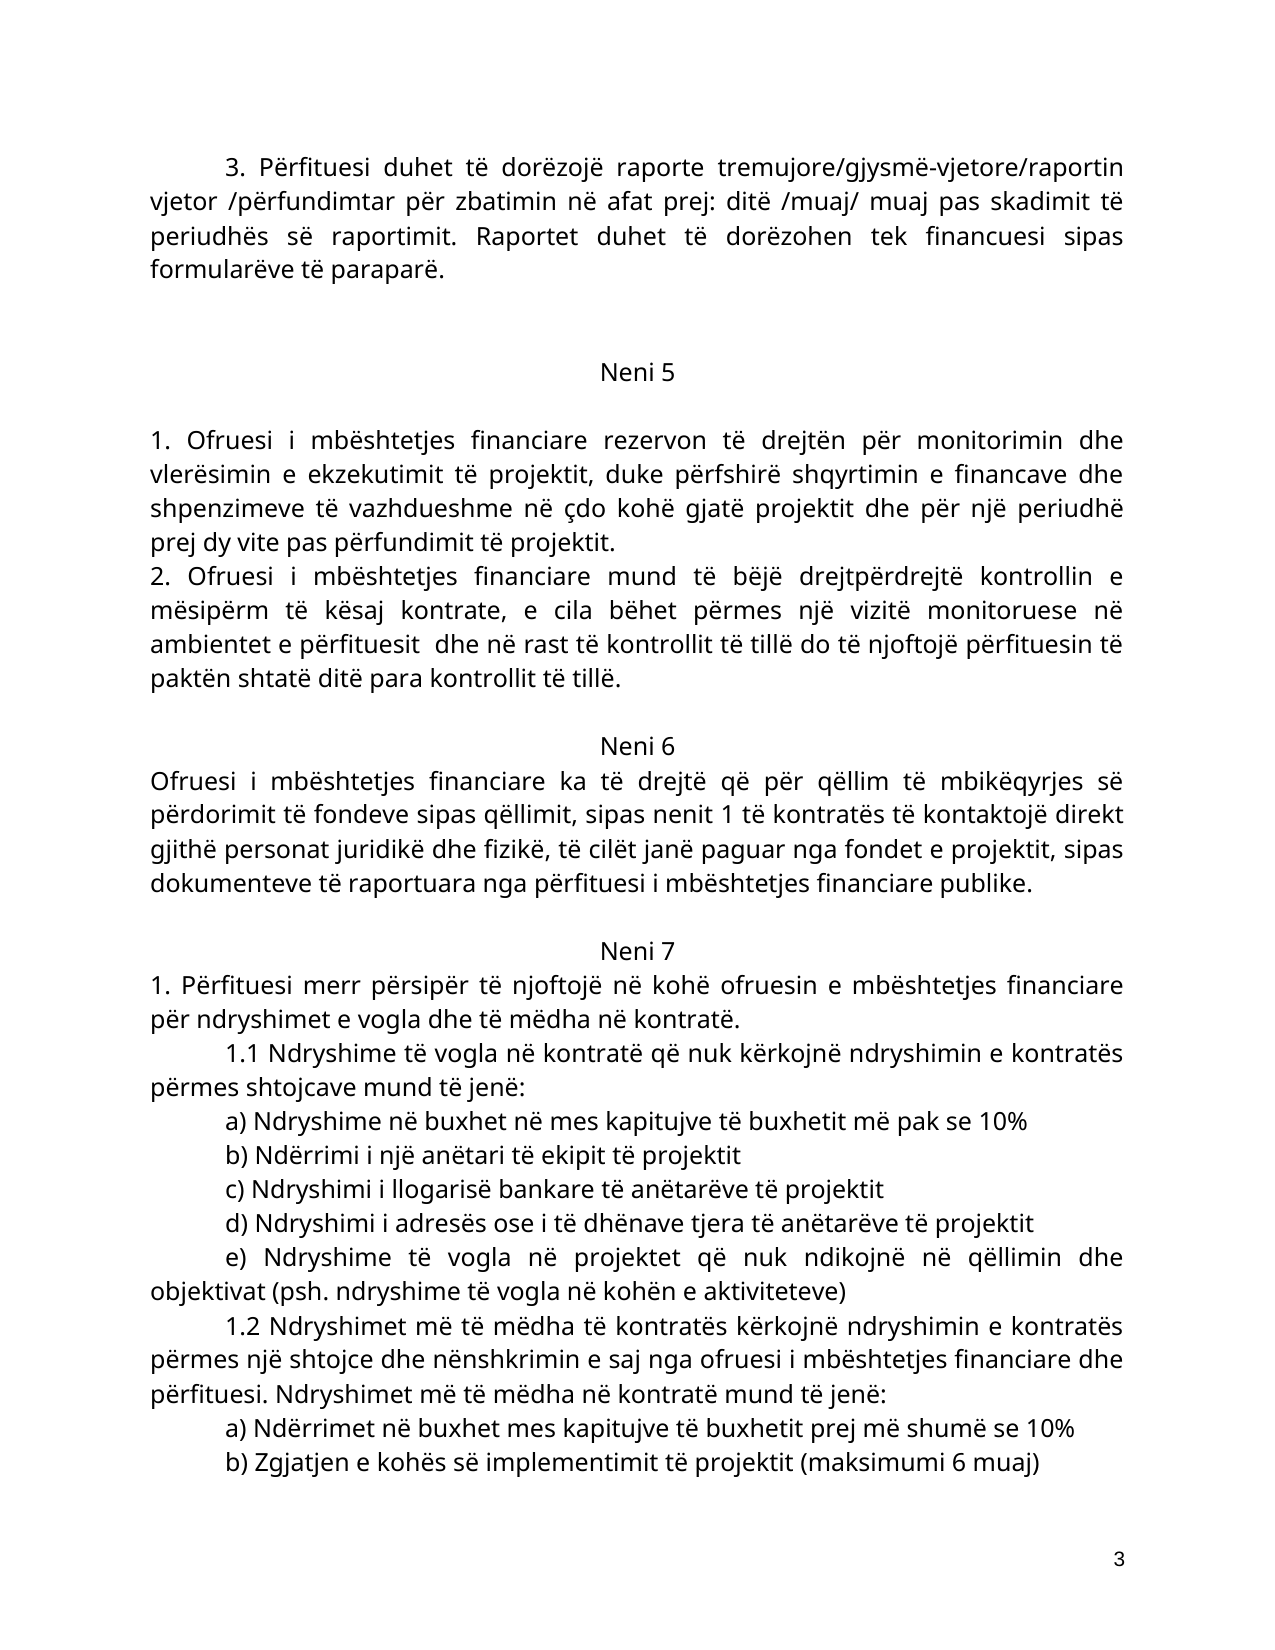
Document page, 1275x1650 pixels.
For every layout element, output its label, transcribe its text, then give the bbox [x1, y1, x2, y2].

text Neni 5 [150, 354, 1125, 388]
text a) Ndryshime në buxhet në mes kapitujve të buxhetit më pak se 10% [150, 1104, 1125, 1138]
text b) Zgjatjen e kohës së implementimit të projektit (maksimumi 6 muaj) [150, 1444, 1125, 1478]
text c) Ndryshimi i llogarisë bankare të anëtarëve të projektit [150, 1172, 1125, 1206]
text Ofruesi i mbështetjes financiare ka të drejtë që për qëllim të mbikëqyrjes së përdorimit të fondeve sipas qëllimit, sipas nenit 1 të kontratës të kontaktojë direkt gjithë personat juridikë dhe fizikë, të cilët janë paguar nga fondet e projektit, sipas dokumenteve të raportuara nga përfituesi i mbështetjes financiare publike. [150, 763, 1125, 899]
text 1. Ofruesi i mbështetjes financiare rezervon të drejtën për monitorimin dhe vlerësimin e ekzekutimit të projektit, duke përfshirë shqyrtimin e financave dhe shpenzimeve të vazhdueshme në çdo kohë gjatë projektit dhe për një periudhë prej dy vite pas përfundimit të projektit. [150, 422, 1125, 559]
text b) Ndërrimi i një anëtari të ekipit të projektit [150, 1138, 1125, 1172]
text 1.1 Ndryshime të vogla në kontratë që nuk kërkojnë ndryshimin e kontratës përmes shtojcave mund të jenë: [150, 1036, 1125, 1104]
text 3. Përfituesi duhet të dorëzojë raporte tremujore/gjysmë-vjetore/raportin vjetor /përfundimtar për zbatimin në afat prej: ditë /muaj/ muaj pas skadimit të periudhës së raportimit. Raportet duhet të dorëzohen tek financuesi sipas formularëve të paraparë. [150, 150, 1125, 286]
text Neni 7 [150, 933, 1125, 967]
text Neni 6 [150, 729, 1125, 763]
text a) Ndërrimet në buxhet mes kapitujve të buxhetit prej më shumë se 10% [150, 1410, 1125, 1444]
text d) Ndryshimi i adresës ose i të dhënave tjera të anëtarëve të projektit [150, 1206, 1125, 1240]
text 1.2 Ndryshimet më të mëdha të kontratës kërkojnë ndryshimin e kontratës përmes një shtojce dhe nënshkrimin e saj nga ofruesi i mbështetjes financiare dhe përfituesi. Ndryshimet më të mëdha në kontratë mund të jenë: [150, 1308, 1125, 1410]
text 1. Përfituesi merr përsipër të njoftojë në kohë ofruesin e mbështetjes financiare për ndryshimet e vogla dhe të mëdha në kontratë. [150, 967, 1125, 1036]
text e) Ndryshime të vogla në projektet që nuk ndikojnë në qëllimin dhe objektivat (psh. ndryshime të vogla në kohën e aktiviteteve) [150, 1240, 1125, 1308]
text 2. Ofruesi i mbështetjes financiare mund të bëjë drejtpërdrejtë kontrollin e mësipërm të kësaj kontrate, e cila bëhet përmes një vizitë monitoruese në ambientet e përfituesit dhe në rast të kontrollit të tillë do të njoftojë përfituesin të paktën shtatë ditë para kontrollit të tillë. [150, 559, 1125, 695]
